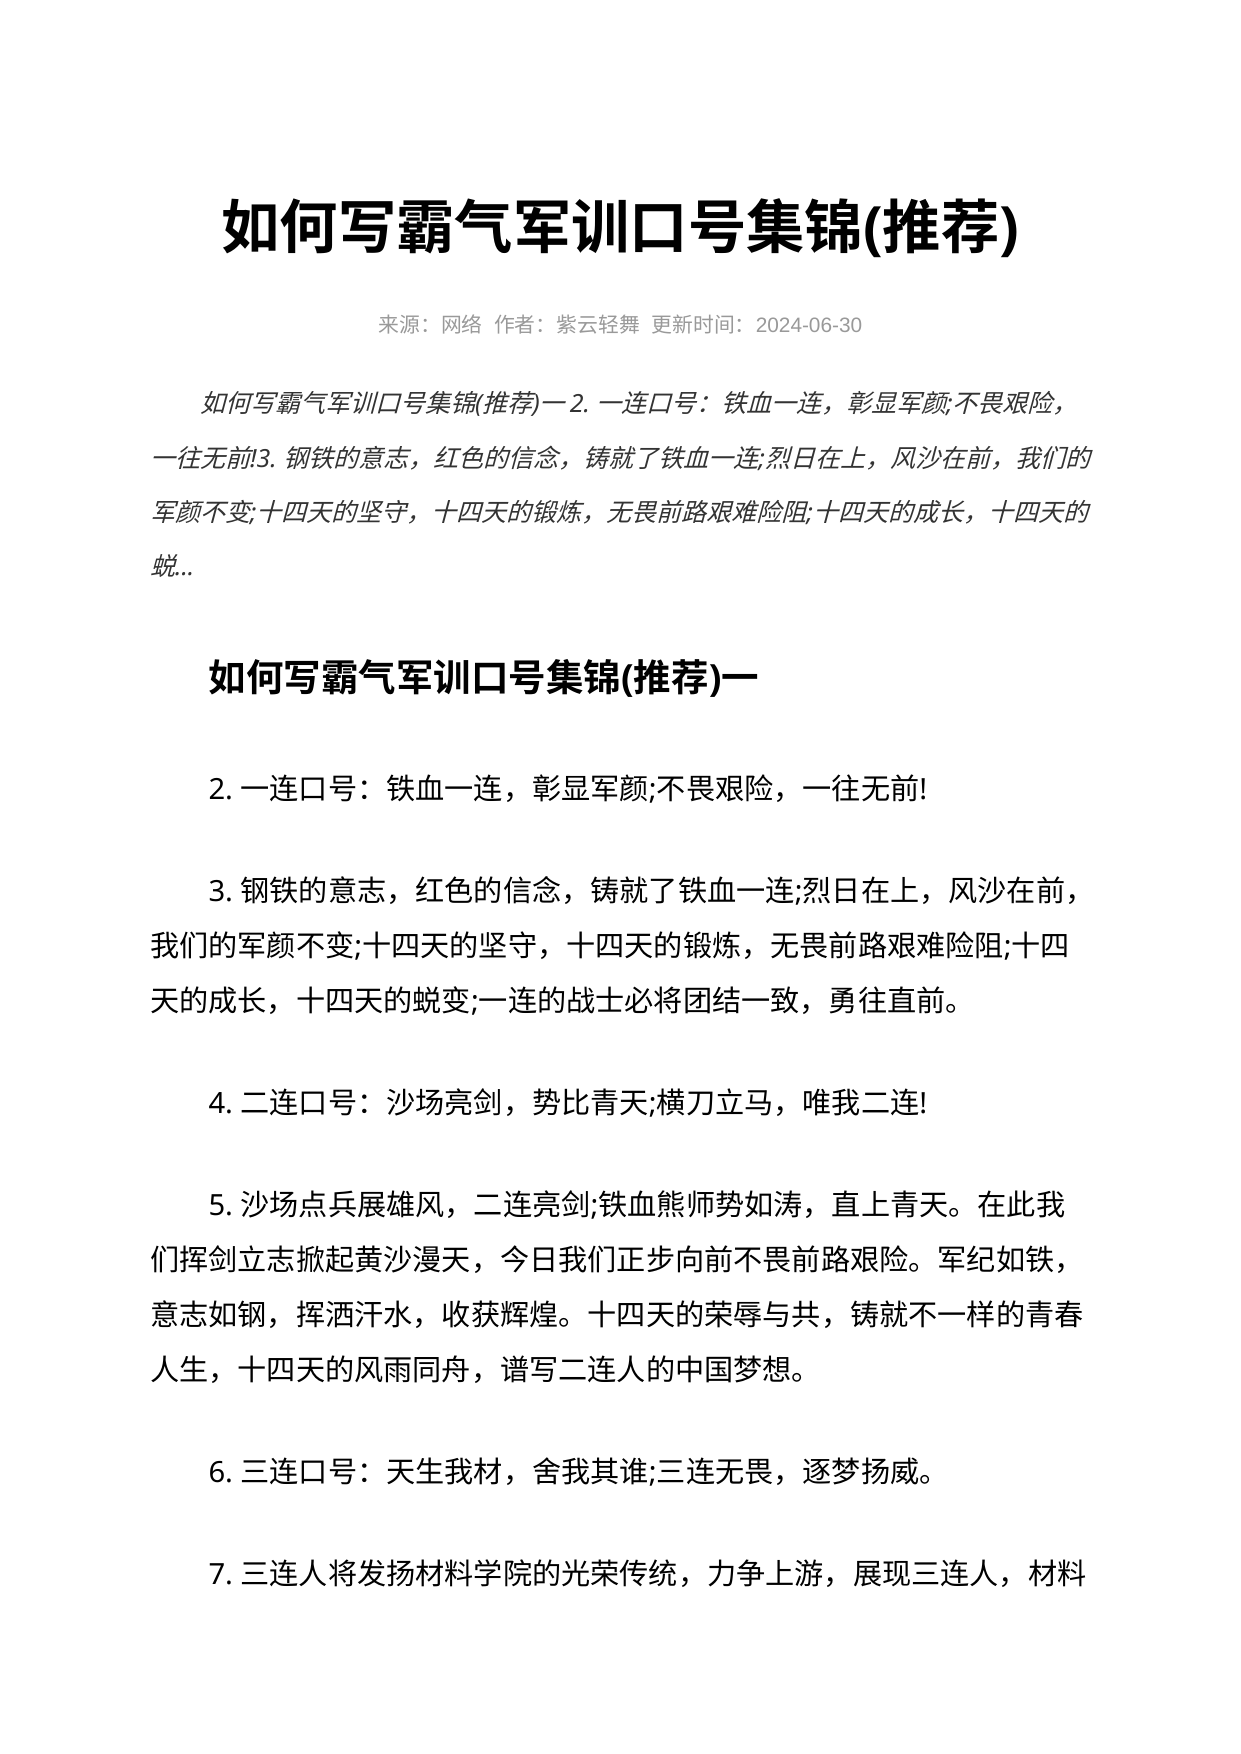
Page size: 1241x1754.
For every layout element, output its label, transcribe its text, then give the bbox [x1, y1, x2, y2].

subtitle 如何写霸气军训口号集锦(推荐) [150, 181, 1090, 266]
text 4. 二连口号：沙场亮剑，势比青天;横刀立马，唯我二连! [150, 1080, 1090, 1122]
text 来源：网络 作者：紫云轻舞 更新时间：2024-06-30 [150, 313, 1090, 337]
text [150, 1550, 1090, 1593]
text 6. 三连口号：天生我材，舍我其谁;三连无畏，逐梦扬威。 [150, 1448, 1090, 1491]
text 如何写霸气军训口号集锦(推荐)一2. 一连口号：铁血一连，彰显军颜;不畏艰险，一往无前!3. 钢铁的意志，红色的信念，铸就了铁血一连;烈日在上，风沙在前，我们的军颜不变;十四天的坚守，十四天的锻炼，无畏前路艰难险阻;十四天的成长，十四天的蜕... [150, 384, 1090, 583]
text 2. 一连口号：铁血一连，彰显军颜;不畏艰险，一往无前! [150, 766, 1090, 808]
text 3. 钢铁的意志，红色的信念，铸就了铁血一连;烈日在上，风沙在前，我们的军颜不变;十四天的坚守，十四天的锻炼，无畏前路艰难险阻;十四天的成长，十四天的蜕变;一连的战士必将团结一致，勇往直前。 [150, 868, 1090, 1020]
text 如何写霸气军训口号集锦(推荐)一 [150, 648, 1090, 703]
text 5. 沙场点兵展雄风，二连亮剑;铁血熊师势如涛，直上青天。在此我们挥剑立志掀起黄沙漫天，今日我们正步向前不畏前路艰险。军纪如铁，意志如钢，挥洒汗水，收获辉煌。十四天的荣辱与共，铸就不一样的青春人生，十四天的风雨同舟，谱写二连人的中国梦想。 [150, 1182, 1090, 1389]
